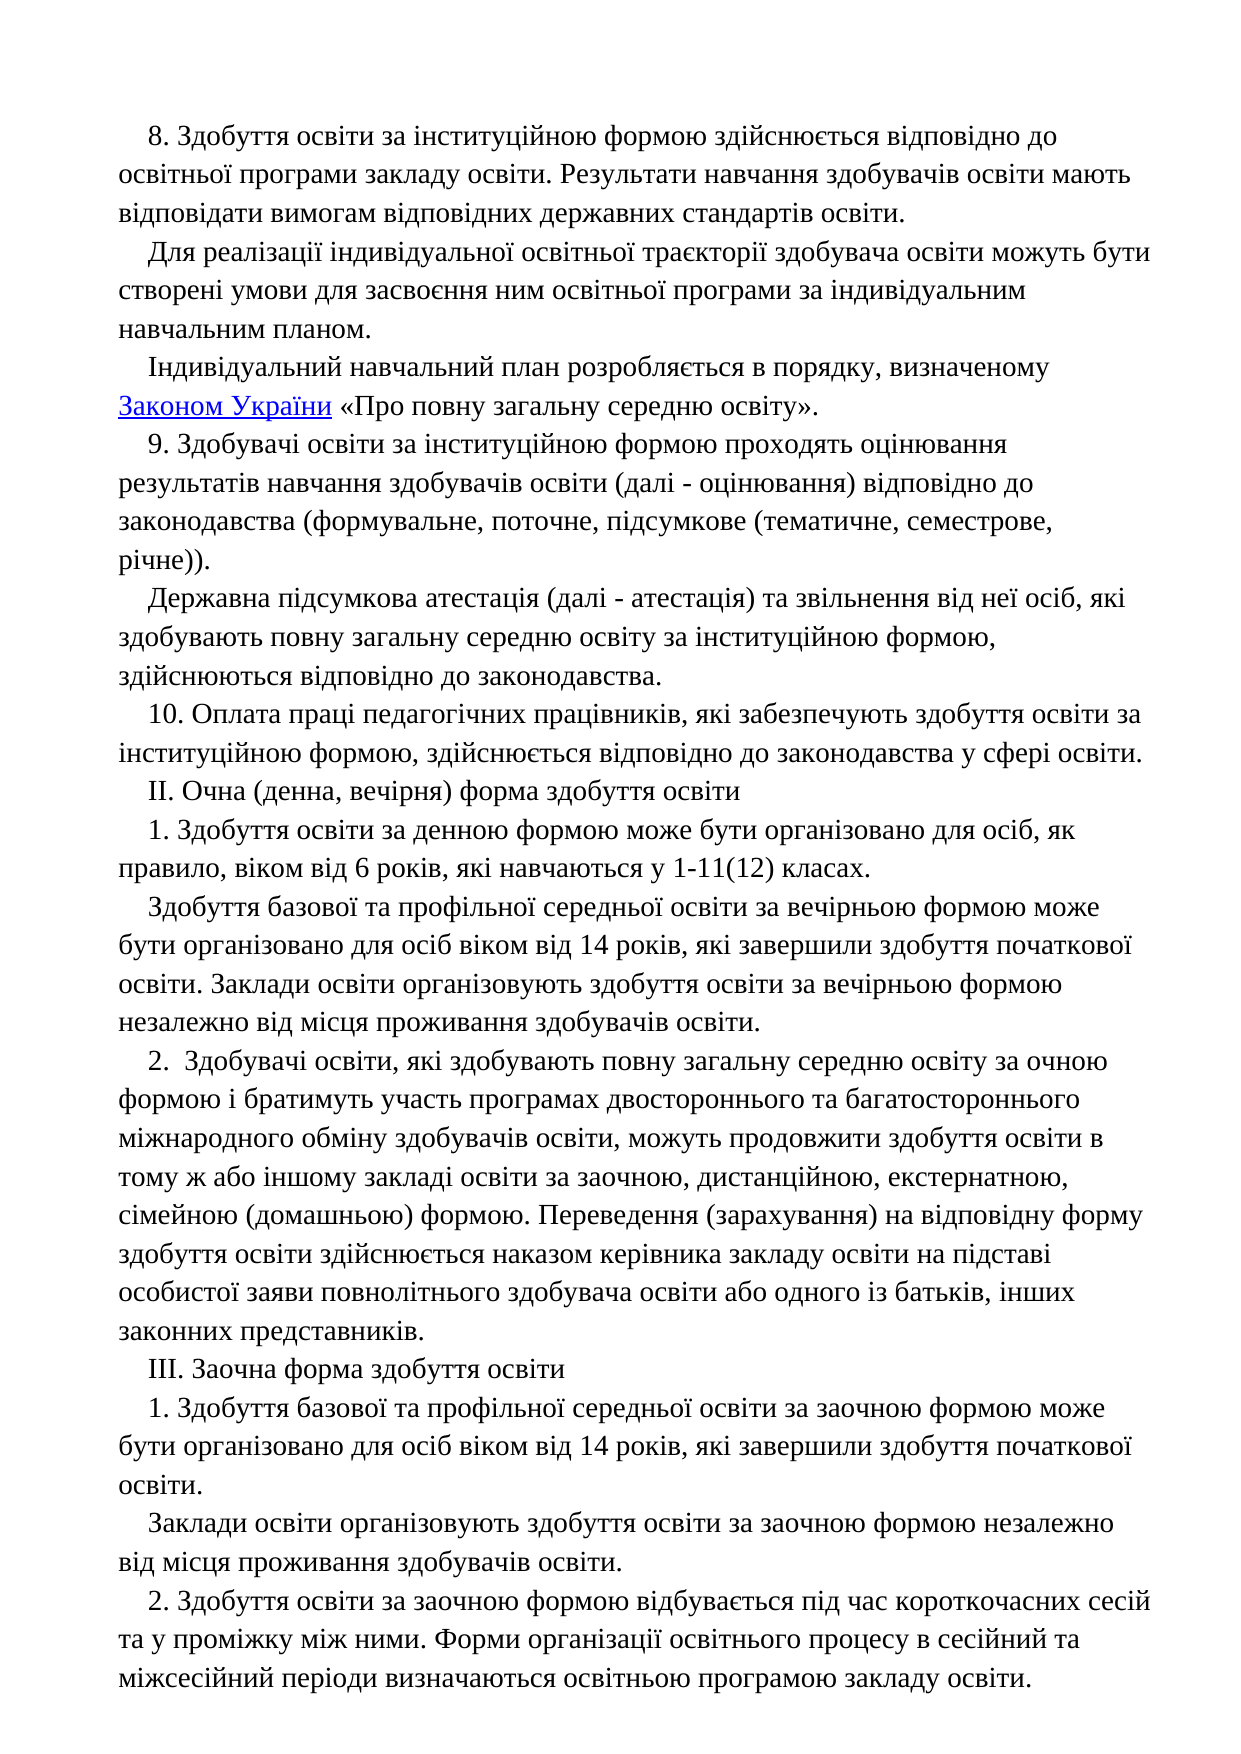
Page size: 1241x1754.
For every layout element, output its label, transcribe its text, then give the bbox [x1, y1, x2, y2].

text Здобуття базової та профільної середньої освіти за вечірньою формою може бути організовано для осіб віком від 14 років, які завершили здобуття початкової освіти. Заклади освіти організовують здобуття освіти за вечірньою формою незалежно від місця проживання здобувачів освіти. [118, 889, 1152, 1038]
text 10. Оплата праці педагогічних працівників, які забезпечують здобуття освіти за інституційною формою, здійснюється відповідно до законодавства у сфері освіти. [118, 696, 1152, 768]
text II. Очна (денна, вечірня) форма здобуття освіти [118, 773, 1152, 807]
text III. Заочна форма здобуття освіти [118, 1351, 1152, 1385]
text 9. Здобувачі освіти за інституційною формою проходять оцінювання результатів навчання здобувачів освіти (далі - оцінювання) відповідно до законодавства (формувальне, поточне, підсумкове (тематичне, семестрове, річне)). [118, 426, 1152, 576]
text Для реалізації індивідуальної освітньої траєкторії здобувача освіти можуть бути створені умови для засвоєння ним освітньої програми за індивідуальним навчальним планом. [118, 234, 1152, 344]
text 2. Здобувачі освіти, які здобувають повну загальну середню освіту за очною формою і братимуть участь програмах двостороннього та багатостороннього міжнародного обміну здобувачів освіти, можуть продовжити здобуття освіти в тому ж або іншому закладі освіти за заочною, дистанційною, екстернатною, сімейною (домашньою) формою. Переведення (зарахування) на відповідну форму здобуття освіти здійснюється наказом керівника закладу освіти на підставі особистої заяви повнолітнього здобувача освіти або одного із батьків, інших законних представників. [118, 1043, 1152, 1346]
text 2. Здобуття освіти за заочною формою відбувається під час короткочасних сесій та у проміжку між ними. Форми організації освітнього процесу в сесійний та міжсесійний періоди визначаються освітньою програмою закладу освіти. [118, 1583, 1152, 1693]
text 8. Здобуття освіти за інституційною формою здійснюється відповідно до освітньої програми закладу освіти. Результати навчання здобувачів освіти мають відповідати вимогам відповідних державних стандартів освіти. [118, 118, 1152, 229]
text 1. Здобуття освіти за денною формою може бути організовано для осіб, як правило, віком від 6 років, які навчаються у 1-11(12) класах. [118, 812, 1152, 884]
text 1. Здобуття базової та профільної середньої освіти за заочною формою може бути організовано для осіб віком від 14 років, які завершили здобуття початкової освіти. [118, 1390, 1152, 1501]
text Заклади освіти організовують здобуття освіти за заочною формою незалежно від місця проживання здобувачів освіти. [118, 1506, 1152, 1578]
text Державна підсумкова атестація (далі - атестація) та звільнення від неї осіб, які здобувають повну загальну середню освіту за інституційною формою, здійснюються відповідно до законодавства. [118, 581, 1152, 691]
text Індивідуальний навчальний план розробляється в порядку, визначеному Законом України «Про повну загальну середню освіту». [118, 349, 1152, 421]
